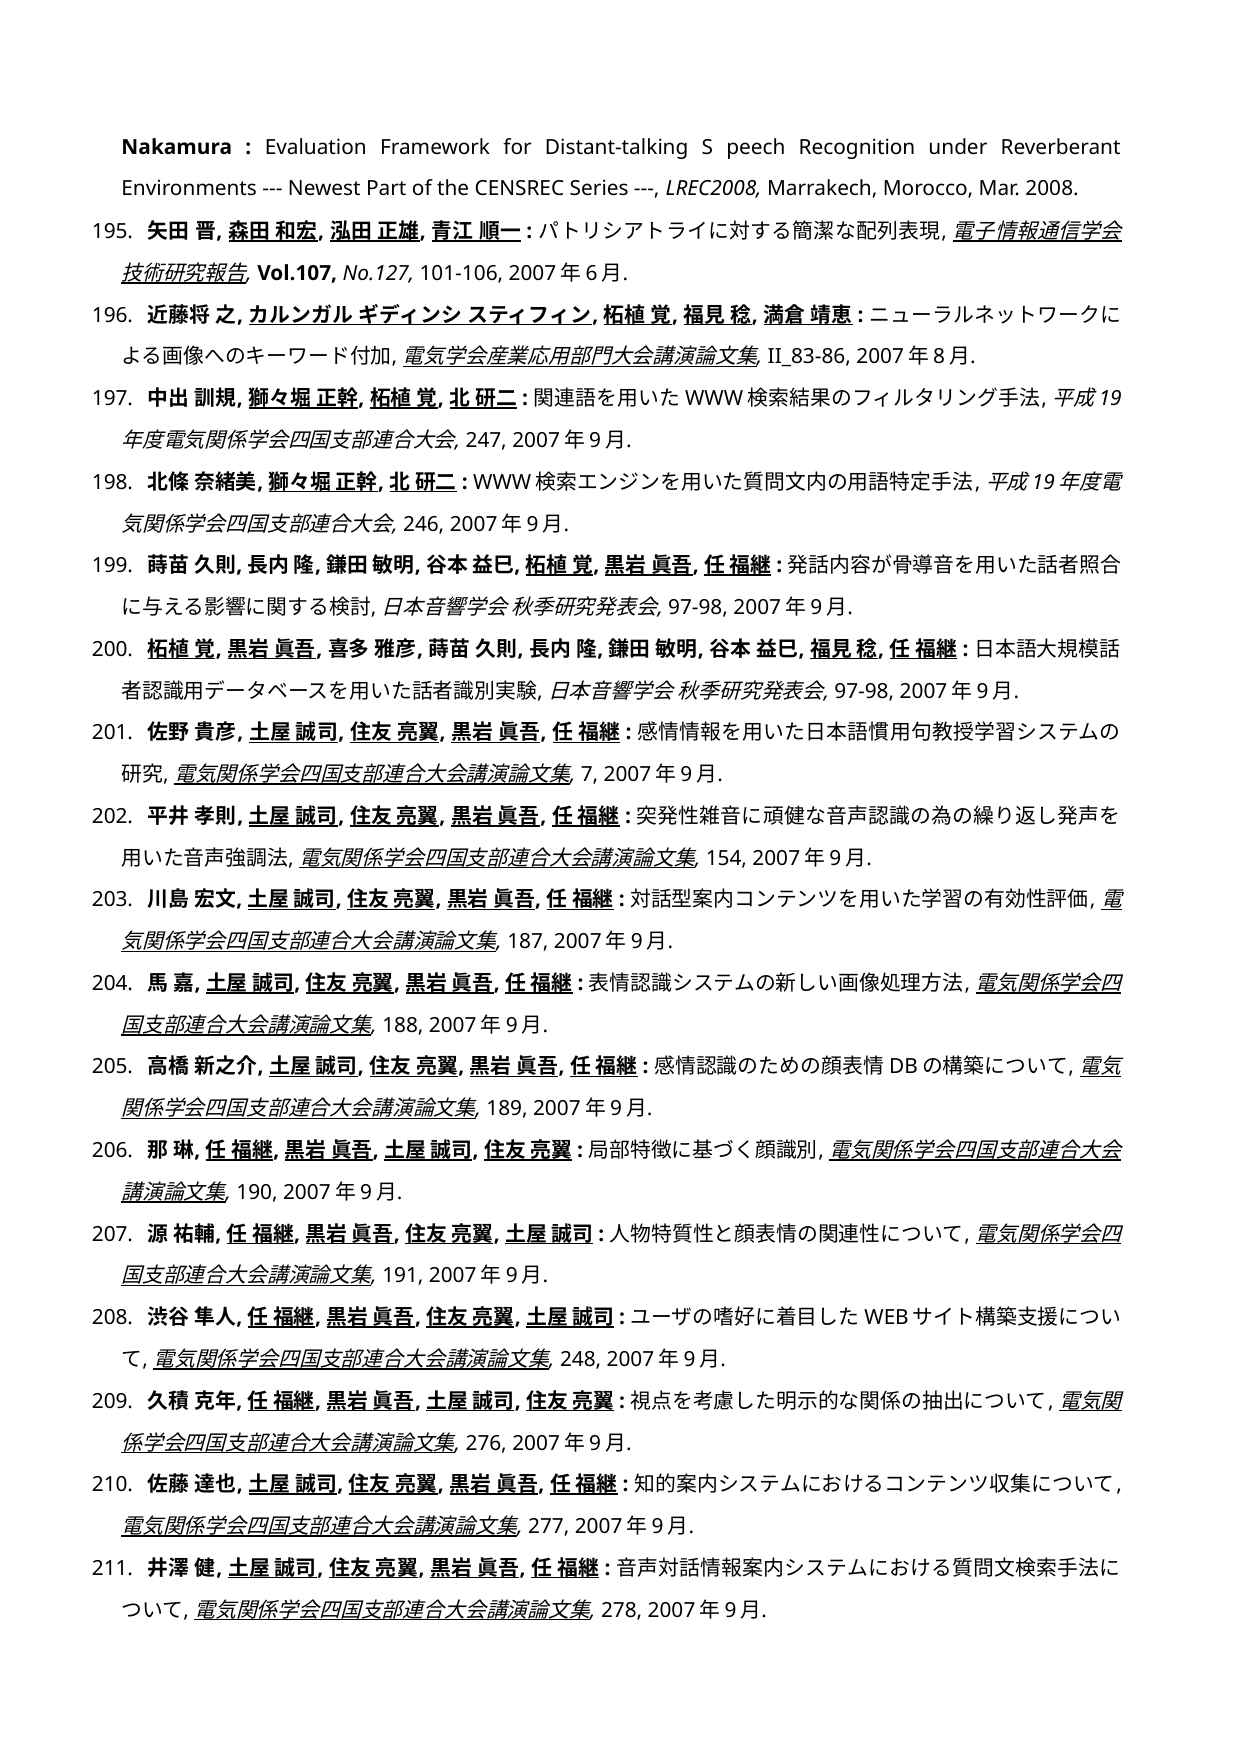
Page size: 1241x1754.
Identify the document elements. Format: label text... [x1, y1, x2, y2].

list 源 祐輔, 任 福継, 黒岩 眞吾, 住友 亮翼, 土屋 誠司 : 人物特質性と顔表情の関連性について, 電気関係学会四国支部連合大会講演論文集, 191, 2007年9月. [92, 1211, 1122, 1295]
list 佐藤 達也, 土屋 誠司, 住友 亮翼, 黒岩 眞吾, 任 福継 : 知的案内システムにおけるコンテンツ収集について, 電気関係学会四国支部連合大会講演論文集, 277, 2007年9月. [92, 1462, 1122, 1545]
list 佐野 貴彦, 土屋 誠司, 住友 亮翼, 黒岩 眞吾, 任 福継 : 感情情報を用いた日本語慣用句教授学習システムの研究, 電気関係学会四国支部連合大会講演論文集, 7, 2007年9月. [92, 710, 1122, 793]
list 那 琳, 任 福継, 黒岩 眞吾, 土屋 誠司, 住友 亮翼 : 局部特徴に基づく顔識別, 電気関係学会四国支部連合大会講演論文集, 190, 2007年9月. [92, 1128, 1122, 1211]
list 平井 孝則, 土屋 誠司, 住友 亮翼, 黒岩 眞吾, 任 福継 : 突発性雑音に頑健な音声認識の為の繰り返し発声を用いた音声強調法, 電気関係学会四国支部連合大会講演論文集, 154, 2007年9月. [92, 793, 1122, 877]
list 矢田 晋, 森田 和宏, 泓田 正雄, 青江 順一 : パトリシアトライに対する簡潔な配列表現, 電子情報通信学会技術研究報告, Vol.107, No.127, 101-106, 2007年6月. [92, 209, 1122, 292]
list 中出 訓規, 獅々堀 正幹, 柘植 覚, 北 研二 : 関連語を用いたWWW検索結果のフィルタリング手法, 平成19年度電気関係学会四国支部連合大会, 247, 2007年9月. [92, 376, 1122, 459]
list 近藤将 之, カルンガル ギディンシ スティフィン, 柘植 覚, 福見 稔, 満倉 靖恵 : ニューラルネットワークによる画像へのキーワード付加, 電気学会産業応用部門大会講演論文集, II_83-86, 2007年8月. [92, 292, 1122, 376]
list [92, 125, 1122, 209]
list 渋谷 隼人, 任 福継, 黒岩 眞吾, 住友 亮翼, 土屋 誠司 : ユーザの嗜好に着目したWEBサイト構築支援について, 電気関係学会四国支部連合大会講演論文集, 248, 2007年9月. [92, 1295, 1122, 1378]
list 北條 奈緒美, 獅々堀 正幹, 北 研二 : WWW検索エンジンを用いた質問文内の用語特定手法, 平成19年度電気関係学会四国支部連合大会, 246, 2007年9月. [92, 459, 1122, 543]
list 井澤 健, 土屋 誠司, 住友 亮翼, 黒岩 眞吾, 任 福継 : 音声対話情報案内システムにおける質問文検索手法について, 電気関係学会四国支部連合大会講演論文集, 278, 2007年9月. [92, 1545, 1122, 1629]
list 高橋 新之介, 土屋 誠司, 住友 亮翼, 黒岩 眞吾, 任 福継 : 感情認識のための顔表情DBの構築について, 電気関係学会四国支部連合大会講演論文集, 189, 2007年9月. [92, 1044, 1122, 1128]
list 馬 嘉, 土屋 誠司, 住友 亮翼, 黒岩 眞吾, 任 福継 : 表情認識システムの新しい画像処理方法, 電気関係学会四国支部連合大会講演論文集, 188, 2007年9月. [92, 961, 1122, 1044]
list 柘植 覚, 黒岩 眞吾, 喜多 雅彦, 蒔苗 久則, 長内 隆, 鎌田 敏明, 谷本 益巳, 福見 稔, 任 福継 : 日本語大規模話者認識用データベースを用いた話者識別実験, 日本音響学会 秋季研究発表会, 97-98, 2007年9月. [92, 626, 1122, 710]
list 蒔苗 久則, 長内 隆, 鎌田 敏明, 谷本 益巳, 柘植 覚, 黒岩 眞吾, 任 福継 : 発話内容が骨導音を用いた話者照合に与える影響に関する検討, 日本音響学会 秋季研究発表会, 97-98, 2007年9月. [92, 543, 1122, 626]
list 川島 宏文, 土屋 誠司, 住友 亮翼, 黒岩 眞吾, 任 福継 : 対話型案内コンテンツを用いた学習の有効性評価, 電気関係学会四国支部連合大会講演論文集, 187, 2007年9月. [92, 877, 1122, 961]
list 久積 克年, 任 福継, 黒岩 眞吾, 土屋 誠司, 住友 亮翼 : 視点を考慮した明示的な関係の抽出について, 電気関係学会四国支部連合大会講演論文集, 276, 2007年9月. [92, 1378, 1122, 1462]
